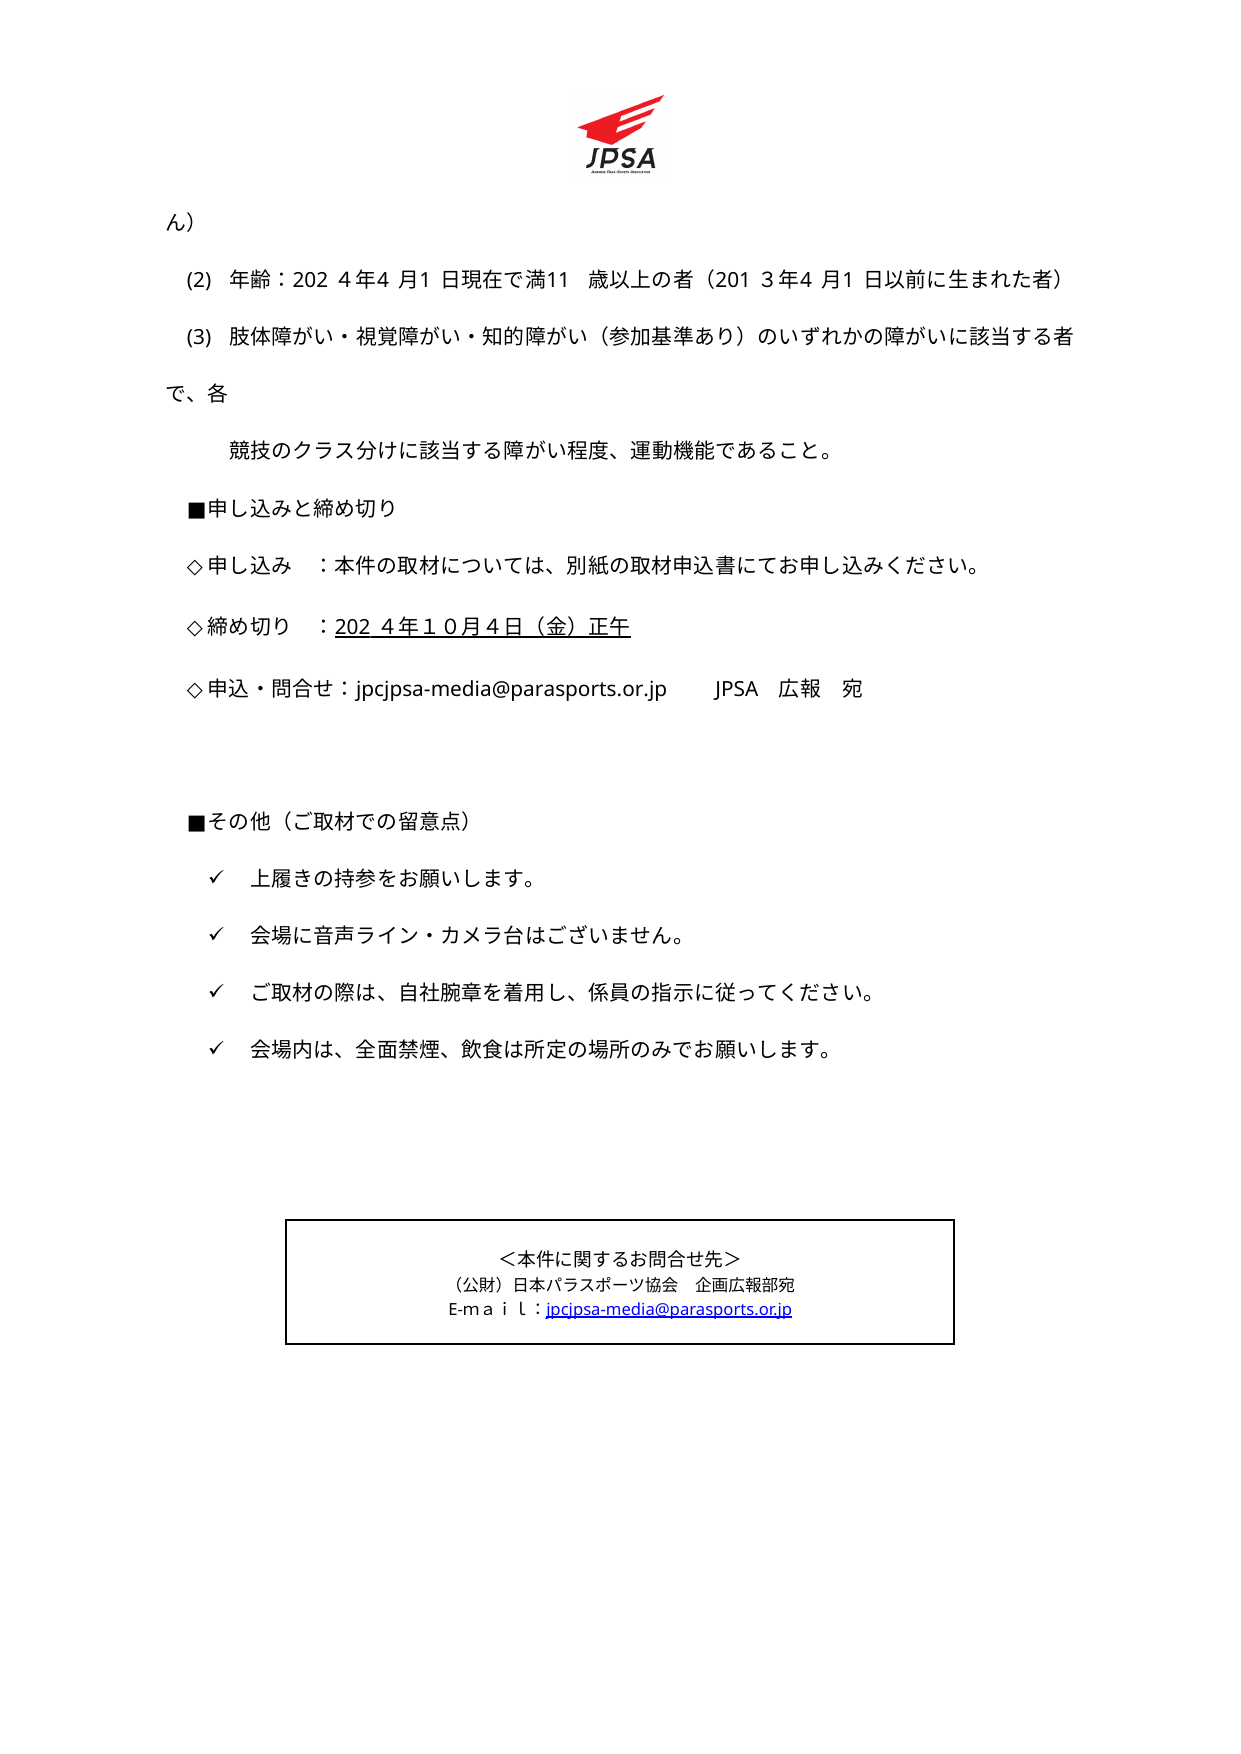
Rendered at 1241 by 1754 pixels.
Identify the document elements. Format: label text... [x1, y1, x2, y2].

list 会場内は、全面禁煙、飲食は所定の場所のみでお願いします。 [188, 1020, 1075, 1077]
picture [569, 88, 671, 180]
text ◇締め切り ：202４年１０月４日（金）正午 ◇申込・問合せ：jpcjpsa-media@parasports.or.jp JPSA広報 宛 [187, 597, 1075, 716]
list 会場に音声ライン・カメラ台はございません。 [188, 906, 1075, 963]
text (1)パラリンピック競技大会に日本代表として出場することに意欲がある者（性別は問いません） [165, 193, 1075, 250]
text ■その他（ご取材での留意点） [165, 792, 1075, 849]
text 競技のクラス分けに該当する障がい程度、運動機能であること。 [165, 421, 1075, 478]
list ご取材の際は、自社腕章を着用し、係員の指示に従ってください。 [188, 963, 1075, 1020]
text ◇申し込み ：本件の取材については、別紙の取材申込書にてお申し込みください。 [165, 536, 1075, 593]
text (2)年齢：202４年4月1日現在で満11歳以上の者（201３年4月1日以前に生まれた者） [165, 250, 1075, 307]
text ■申し込みと締め切り [165, 478, 1075, 536]
list 上履きの持参をお願いします。 [188, 849, 1075, 906]
text (3)肢体障がい・視覚障がい・知的障がい（参加基準あり）のいずれかの障がいに該当する者で、各 [165, 307, 1075, 421]
